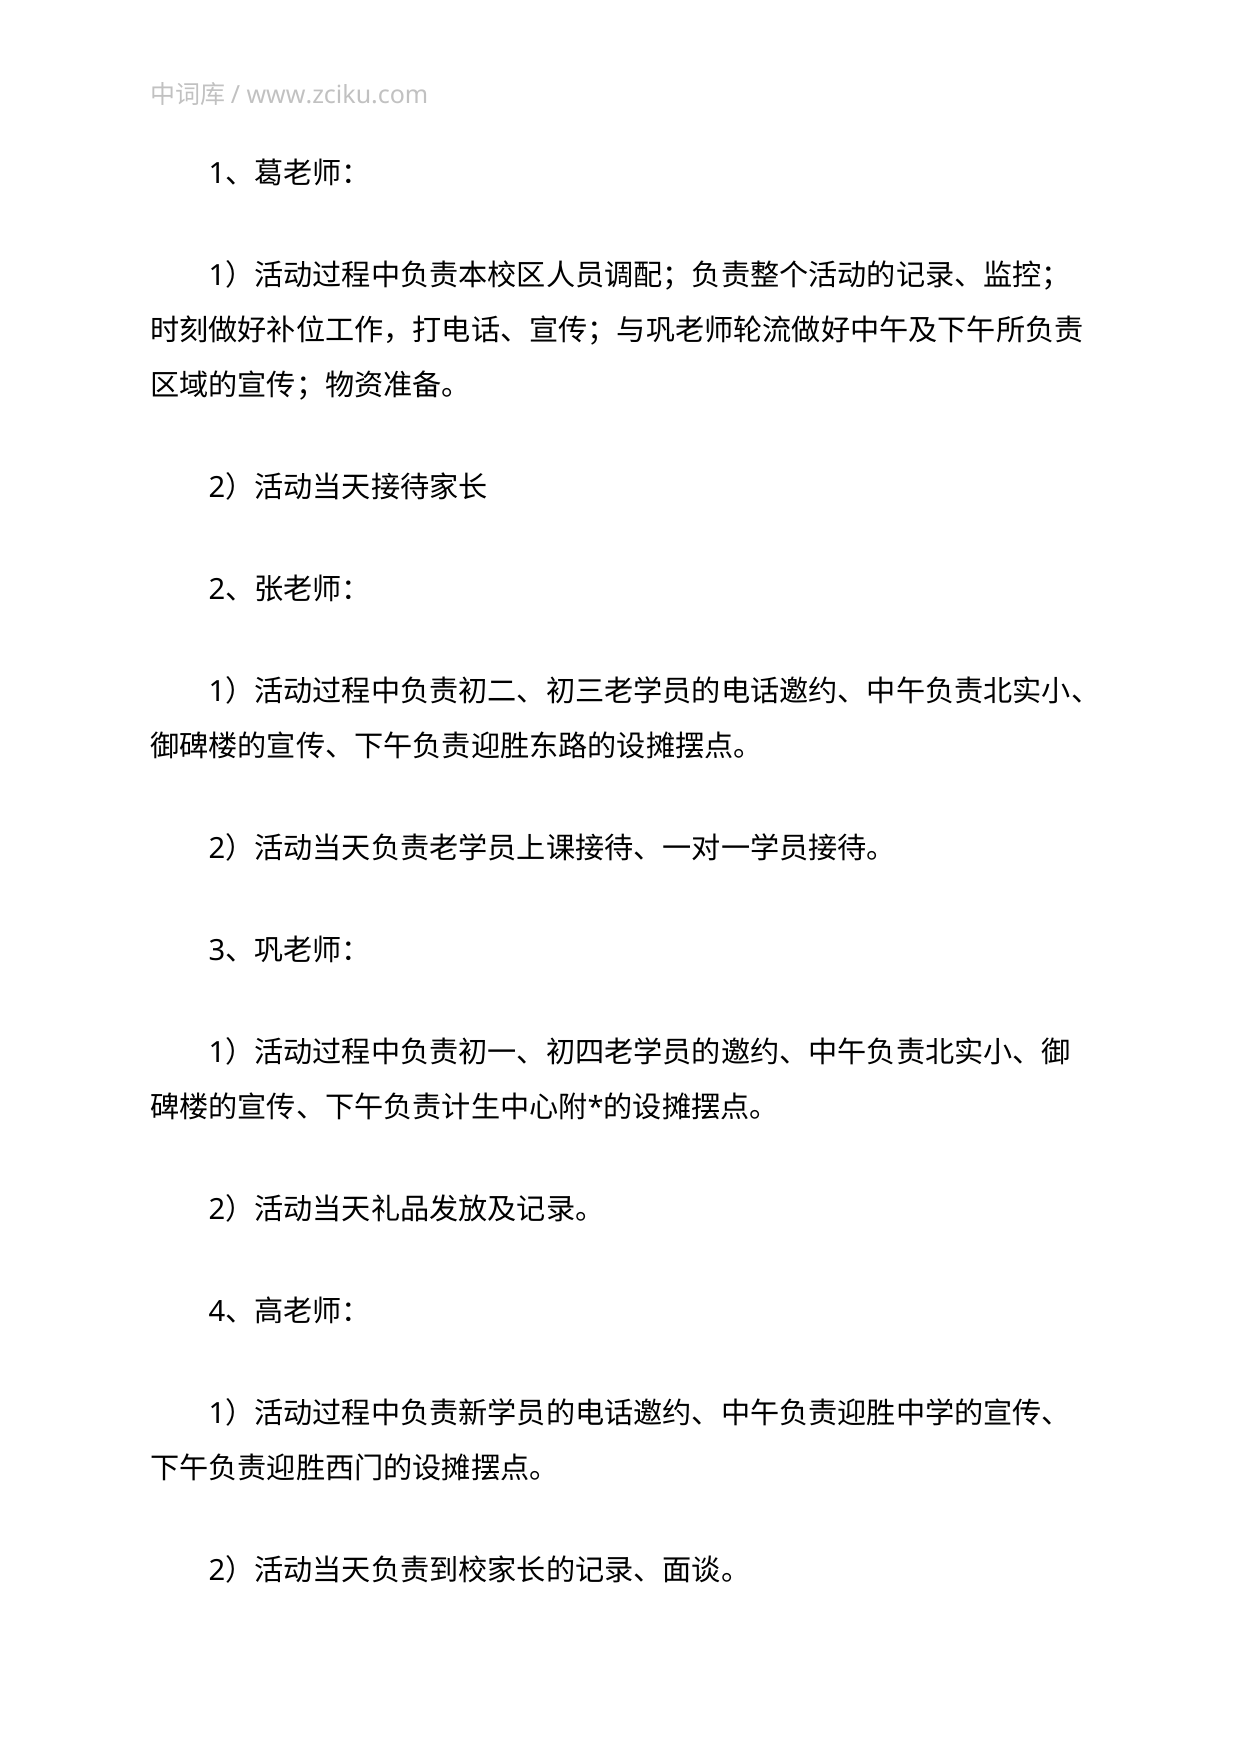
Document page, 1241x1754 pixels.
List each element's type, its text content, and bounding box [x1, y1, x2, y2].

text 2）活动当天负责老学员上课接待、一对一学员接待。 [150, 824, 1090, 867]
text 1、葛老师： [150, 150, 1090, 192]
text 2）活动当天礼品发放及记录。 [150, 1185, 1090, 1228]
text 2）活动当天接待家长 [150, 464, 1090, 506]
text 1）活动过程中负责初一、初四老学员的邀约、中午负责北实小、御碑楼的宣传、下午负责计生中心附*的设摊摆点。 [150, 1028, 1090, 1126]
text 4、高老师： [150, 1287, 1090, 1330]
text 2、张老师： [150, 566, 1090, 608]
text 2）活动当天负责到校家长的记录、面谈。 [150, 1546, 1090, 1588]
text 1）活动过程中负责初二、初三老学员的电话邀约、中午负责北实小、御碑楼的宣传、下午负责迎胜东路的设摊摆点。 [150, 668, 1090, 765]
text 3、巩老师： [150, 926, 1090, 969]
text 1）活动过程中负责新学员的电话邀约、中午负责迎胜中学的宣传、下午负责迎胜西门的设摊摆点。 [150, 1389, 1090, 1487]
text 1）活动过程中负责本校区人员调配；负责整个活动的记录、监控；时刻做好补位工作，打电话、宣传；与巩老师轮流做好中午及下午所负责区域的宣传；物资准备。 [150, 252, 1090, 404]
